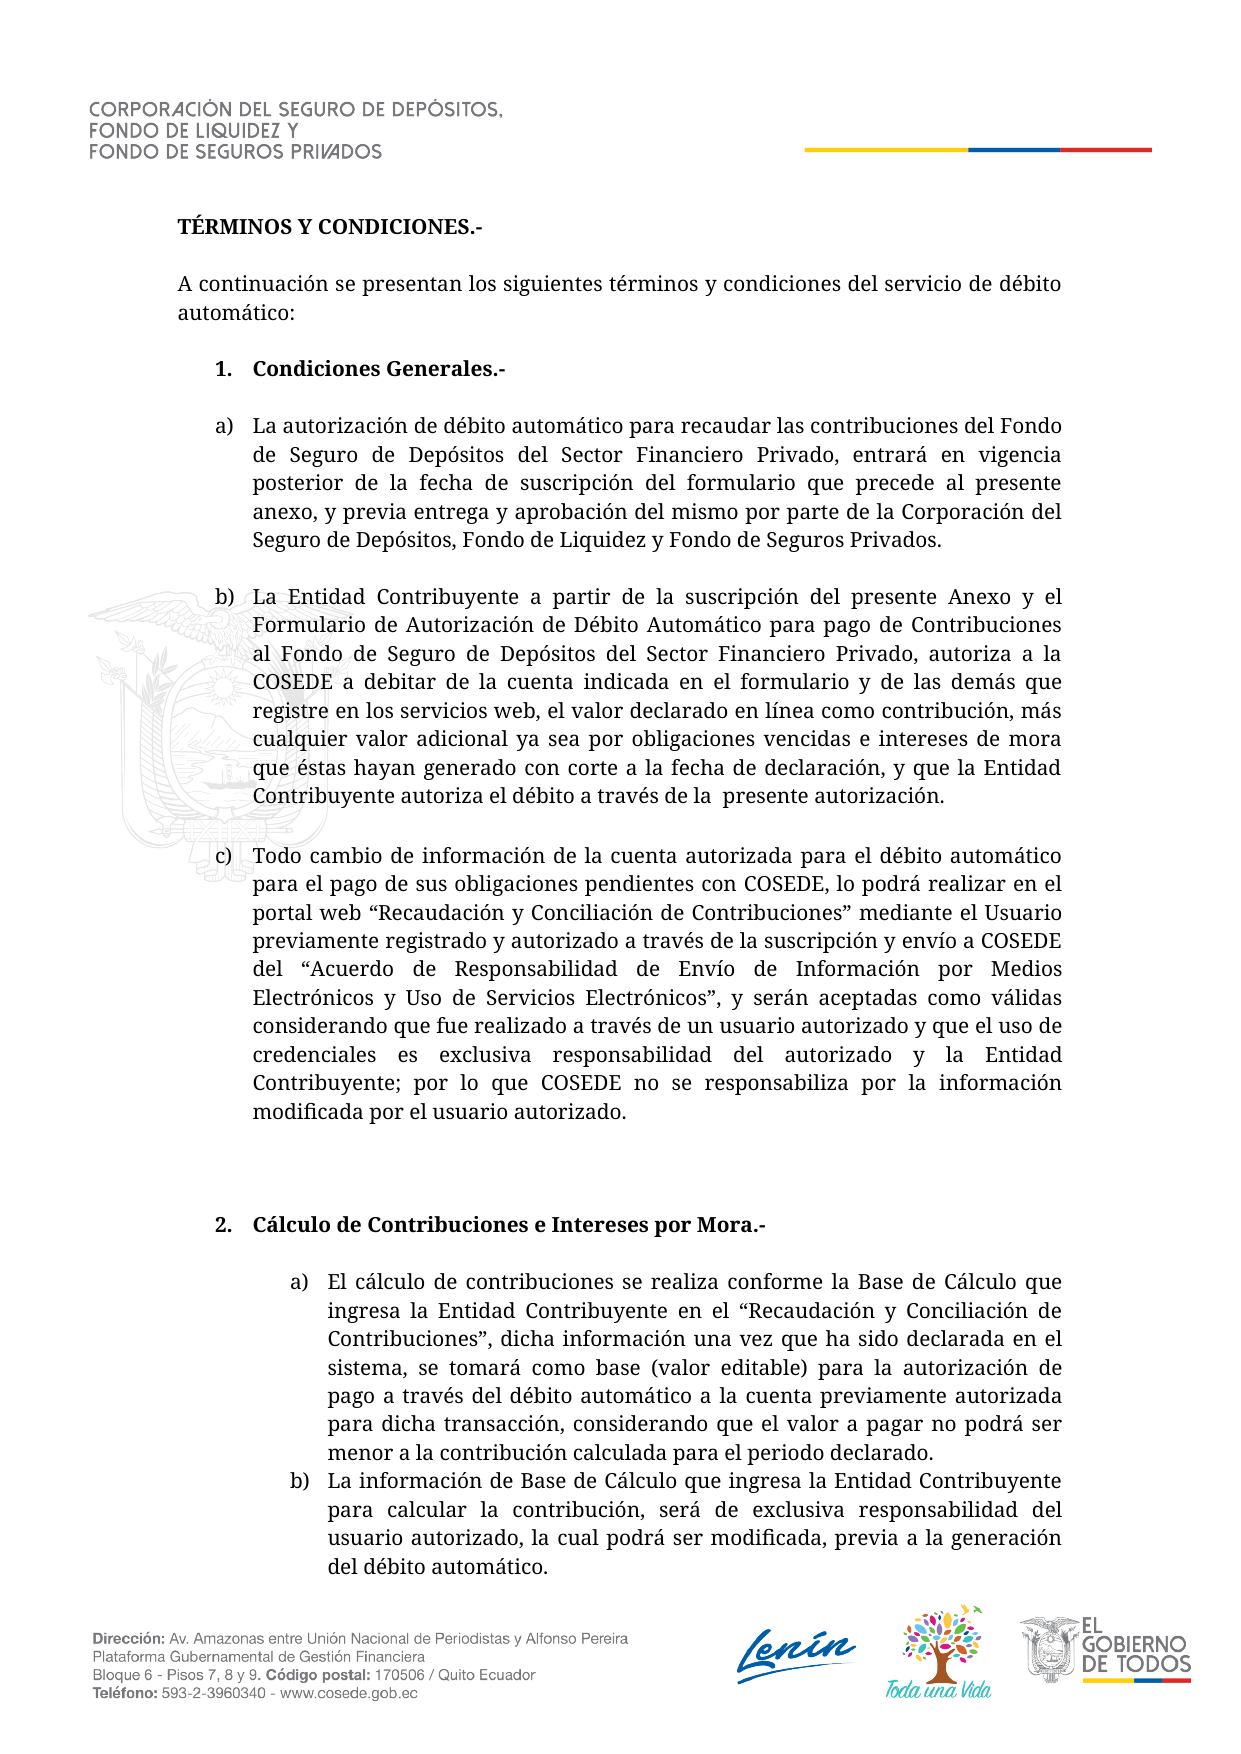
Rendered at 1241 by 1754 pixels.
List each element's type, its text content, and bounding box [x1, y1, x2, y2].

text A continuación se presentan los siguientes términos y condiciones del servicio de débito automático: [177, 269, 1063, 326]
picture [81, 587, 359, 886]
list La Entidad Contribuyente a partir de la suscripción del presente Anexo y el Formulario de Autorización de Débito Automático para pago de Contribuciones al Fondo de Seguro de Depósitos del Sector Financiero Privado, autoriza a la COSEDE a debitar de la cuenta indicada en el formulario y de las demás que registre en los servicios web, el valor declarado en línea como contribución, más cualquier valor adicional ya sea por obligaciones vencidas e intereses de mora que éstas hayan generado con corte a la fecha de declaración, y que la Entidad Contribuyente autoriza el débito a través de la presente autorización. [215, 582, 1063, 809]
text TÉRMINOS Y CONDICIONES.- [177, 212, 1063, 241]
list Cálculo de Contribuciones e Intereses por Mora.- [215, 1211, 1063, 1239]
list Condiciones Generales.- [215, 354, 1063, 383]
list Todo cambio de información de la cuenta autorizada para el débito automático para el pago de sus obligaciones pendientes con COSEDE, lo podrá realizar en el portal web “Recaudación y Conciliación de Contribuciones” mediante el Usuario previamente registrado y autorizado a través de la suscripción y envío a COSEDE del “Acuerdo de Responsabilidad de Envío de Información por Medios Electrónicos y Uso de Servicios Electrónicos”, y serán aceptadas como válidas considerando que fue realizado a través de un usuario autorizado y que el uso de credenciales es exclusiva responsabilidad del autorizado y la Entidad Contribuyente; por lo que COSEDE no se responsabiliza por la información modificada por el usuario autorizado. [215, 841, 1063, 1125]
list El cálculo de contribuciones se realiza conforme la Base de Cálculo que ingresa la Entidad Contribuyente en el “Recaudación y Conciliación de Contribuciones”, dicha información una vez que ha sido declarada en el sistema, se tomará como base (valor editable) para la autorización de pago a través del débito automático a la cuenta previamente autorizada para dicha transacción, considerando que el valor a pagar no podrá ser menor a la contribución calculada para el periodo declarado. [290, 1267, 1063, 1466]
picture [0, 1597, 1241, 1734]
list La información de Base de Cálculo que ingresa la Entidad Contribuyente para calcular la contribución, será de exclusiva responsabilidad del usuario autorizado, la cual podrá ser modificada, previa a la generación del débito automático. [290, 1466, 1063, 1580]
picture [0, 0, 1241, 184]
list La autorización de débito automático para recaudar las contribuciones del Fondo de Seguro de Depósitos del Sector Financiero Privado, entrará en vigencia posterior de la fecha de suscripción del formulario que precede al presente anexo, y previa entrega y aprobación del mismo por parte de la Corporación del Seguro de Depósitos, Fondo de Liquidez y Fondo de Seguros Privados. [215, 411, 1063, 554]
